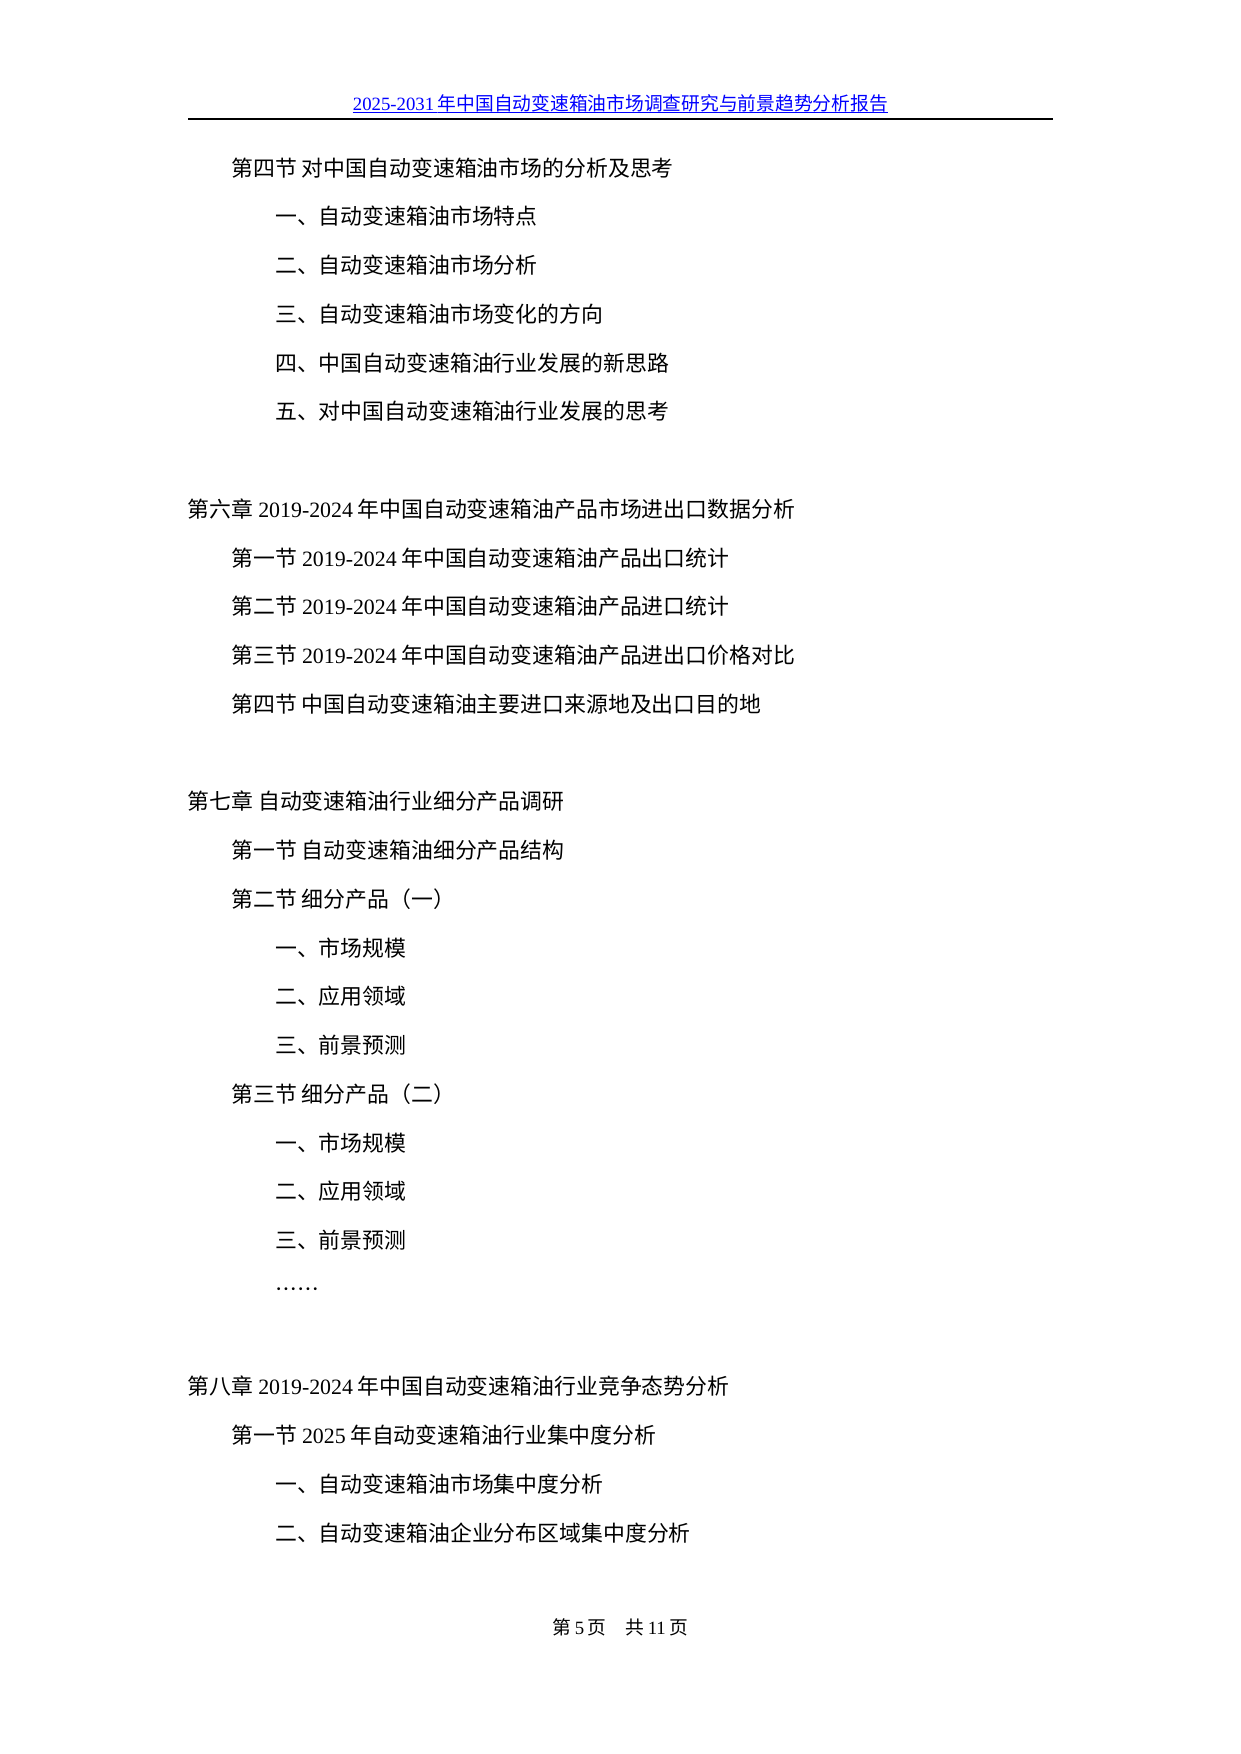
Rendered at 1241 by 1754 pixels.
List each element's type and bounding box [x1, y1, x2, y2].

text [187, 150, 1053, 1548]
